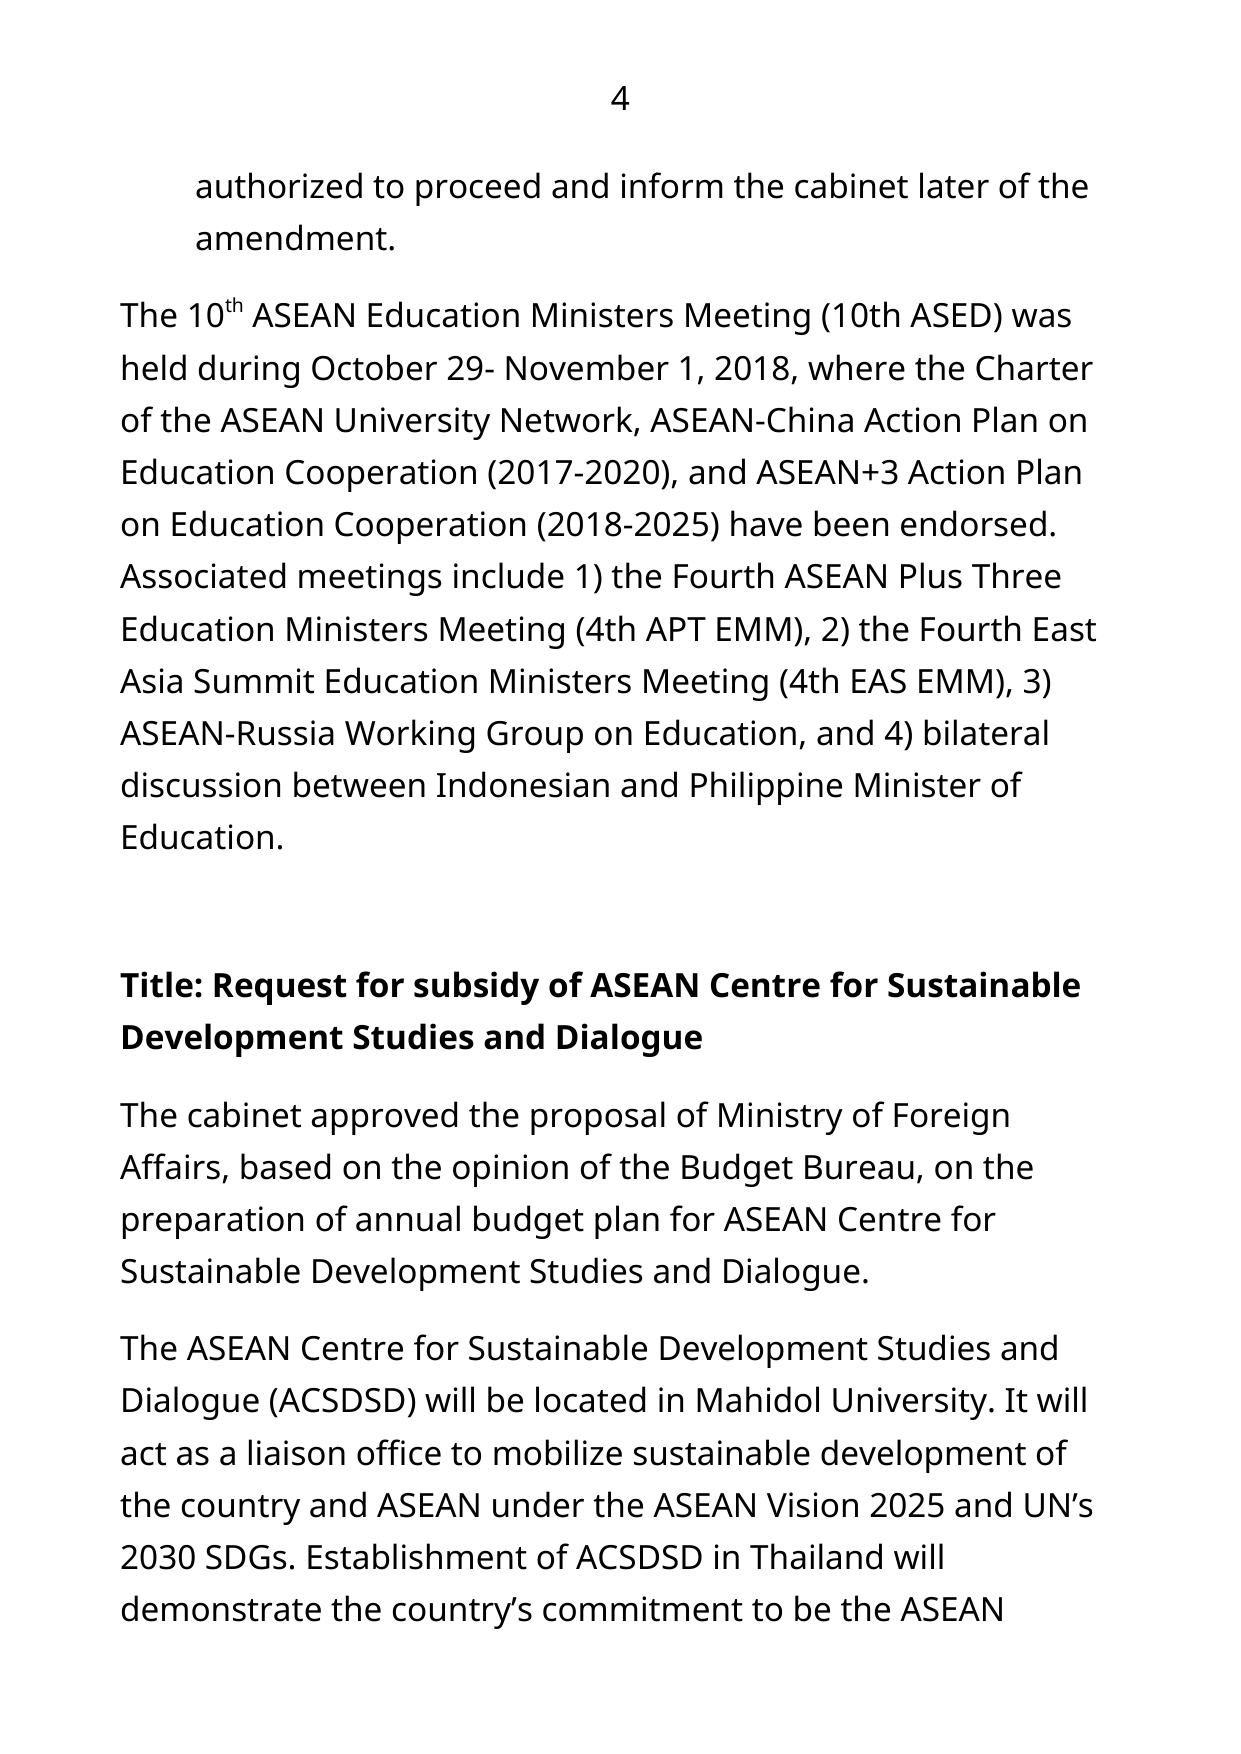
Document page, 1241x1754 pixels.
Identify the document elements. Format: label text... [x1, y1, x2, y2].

text The 10th ASEAN Education Ministers Meeting (10th ASED) was held during October 29- November 1, 2018, where the Charter of the ASEAN University Network, ASEAN-China Action Plan on Education Cooperation (2017-2020), and ASEAN+3 Action Plan on Education Cooperation (2018-2025) have been endorsed. Associated meetings include 1) the Fourth ASEAN Plus Three Education Ministers Meeting (4th APT EMM), 2) the Fourth East Asia Summit Education Ministers Meeting (4th EAS EMM), 3) ASEAN-Russia Working Group on Education, and 4) bilateral discussion between Indonesian and Philippine Minister of Education. [120, 292, 1120, 859]
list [157, 163, 1120, 261]
text The cabinet approved the proposal of Ministry of Foreign Affairs, based on the opinion of the Budget Bureau, on the preparation of annual budget plan for ASEAN Centre for Sustainable Development Studies and Dialogue. [120, 1091, 1120, 1293]
text Title: Request for subsidy of ASEAN Centre for Sustainable Development Studies and Dialogue [120, 962, 1120, 1059]
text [120, 1325, 1120, 1631]
